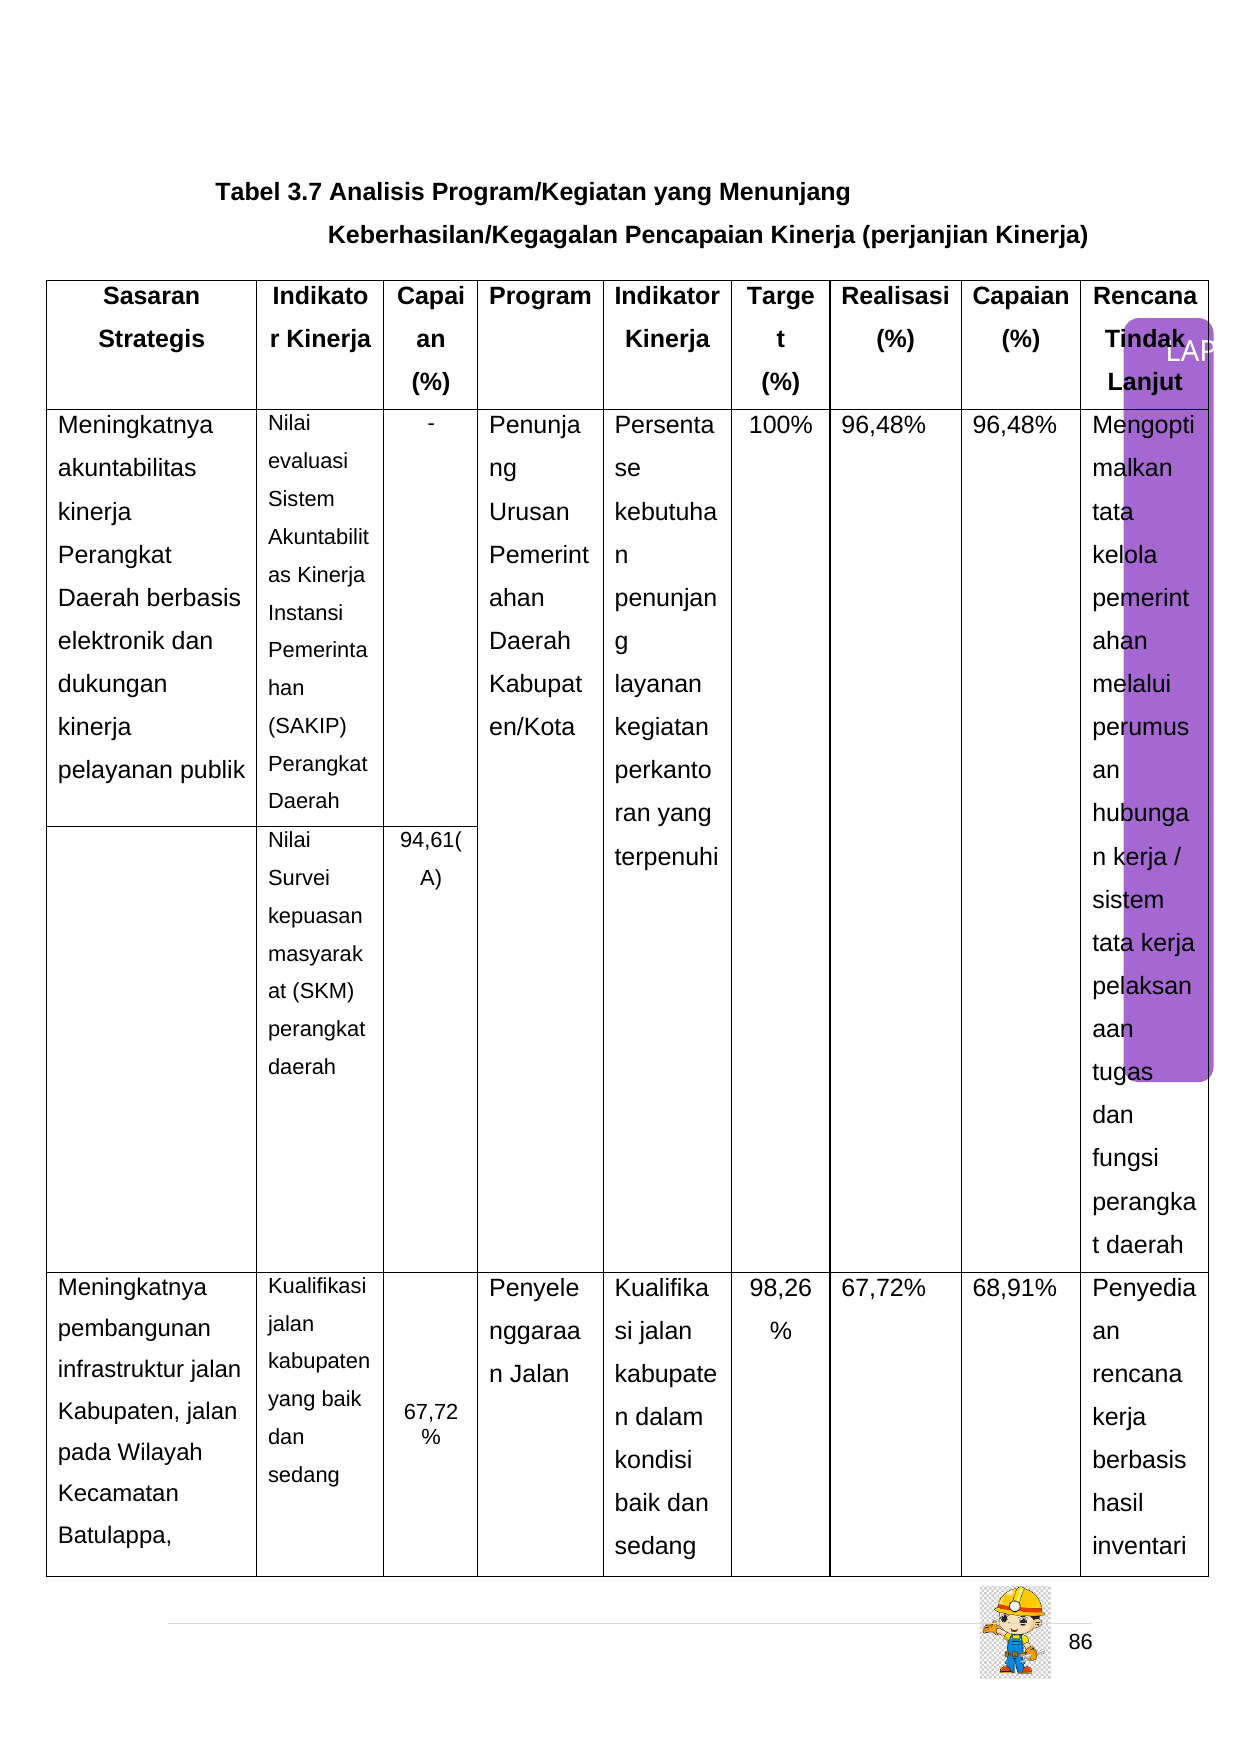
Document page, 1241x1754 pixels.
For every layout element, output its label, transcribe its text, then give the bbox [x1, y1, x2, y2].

table_header Target (%) [732, 281, 829, 409]
picture [979, 1624, 1051, 1679]
table_header Rencana Tindak Lanjut [1081, 281, 1208, 409]
table_cell Nilai Survei kepuasan masyarakat (SKM) perangkat daerah [257, 827, 383, 1272]
table_header Capaian (%) [384, 281, 477, 409]
picture [979, 1586, 1051, 1623]
table_cell Penyelenggaraan Jalan [478, 1273, 603, 1576]
table_cell Penunjang Urusan Pemerintahan Daerah Kabupaten/Kota [478, 410, 603, 1272]
table_cell Mengoptimalkan tata kelola pemerintahan melalui perumusan hubungan kerja / sistem tata kerja pelaksanaan tugas dan fungsi perangkat daerah [1081, 410, 1208, 1272]
table_header Indikator Kinerja [257, 281, 383, 409]
table_header Indikator Kinerja [604, 281, 731, 409]
table_cell - [384, 410, 477, 826]
table_cell Meningkatnya akuntabilitas kinerja Perangkat Daerah berbasis elektronik dan dukungan kinerja pelayanan publik [47, 410, 256, 826]
table_header Program [478, 281, 603, 409]
table_header Sasaran Strategis [47, 281, 256, 409]
table_cell Kualifikasi jalan kabupaten dalam kondisi baik dan sedang [604, 1273, 731, 1576]
table_cell 67,72% [384, 1273, 477, 1576]
table_cell Kualifikasi jalan kabupaten yang baik dan sedang [257, 1273, 383, 1576]
list Tabel 3.7 Analisis Program/Kegiatan yang Menunjang Keberhasilan/Kegagalan Pencapaian Kinerja (perjanjian Kinerja) [215, 177, 1092, 249]
table_cell [47, 827, 256, 1272]
table_cell Persentase kebutuhan penunjang layanan kegiatan perkantoran yang terpenuhi [604, 410, 731, 1272]
table_cell 94,61(A) [384, 827, 477, 1272]
table_cell 96,48% [831, 410, 961, 1272]
table_cell 100% [732, 410, 829, 1272]
table_cell 67,72% [831, 1273, 961, 1576]
table_header Realisasi (%) [831, 281, 961, 409]
table_cell 68,91% [962, 1273, 1080, 1576]
table_cell 98,26% [732, 1273, 829, 1576]
table_cell Nilai evaluasi Sistem Akuntabilitas Kinerja Instansi Pemerintahan (SAKIP) Perangkat Daerah [257, 410, 383, 826]
table_header Capaian (%) [962, 281, 1080, 409]
table_cell 96,48% [962, 410, 1080, 1272]
